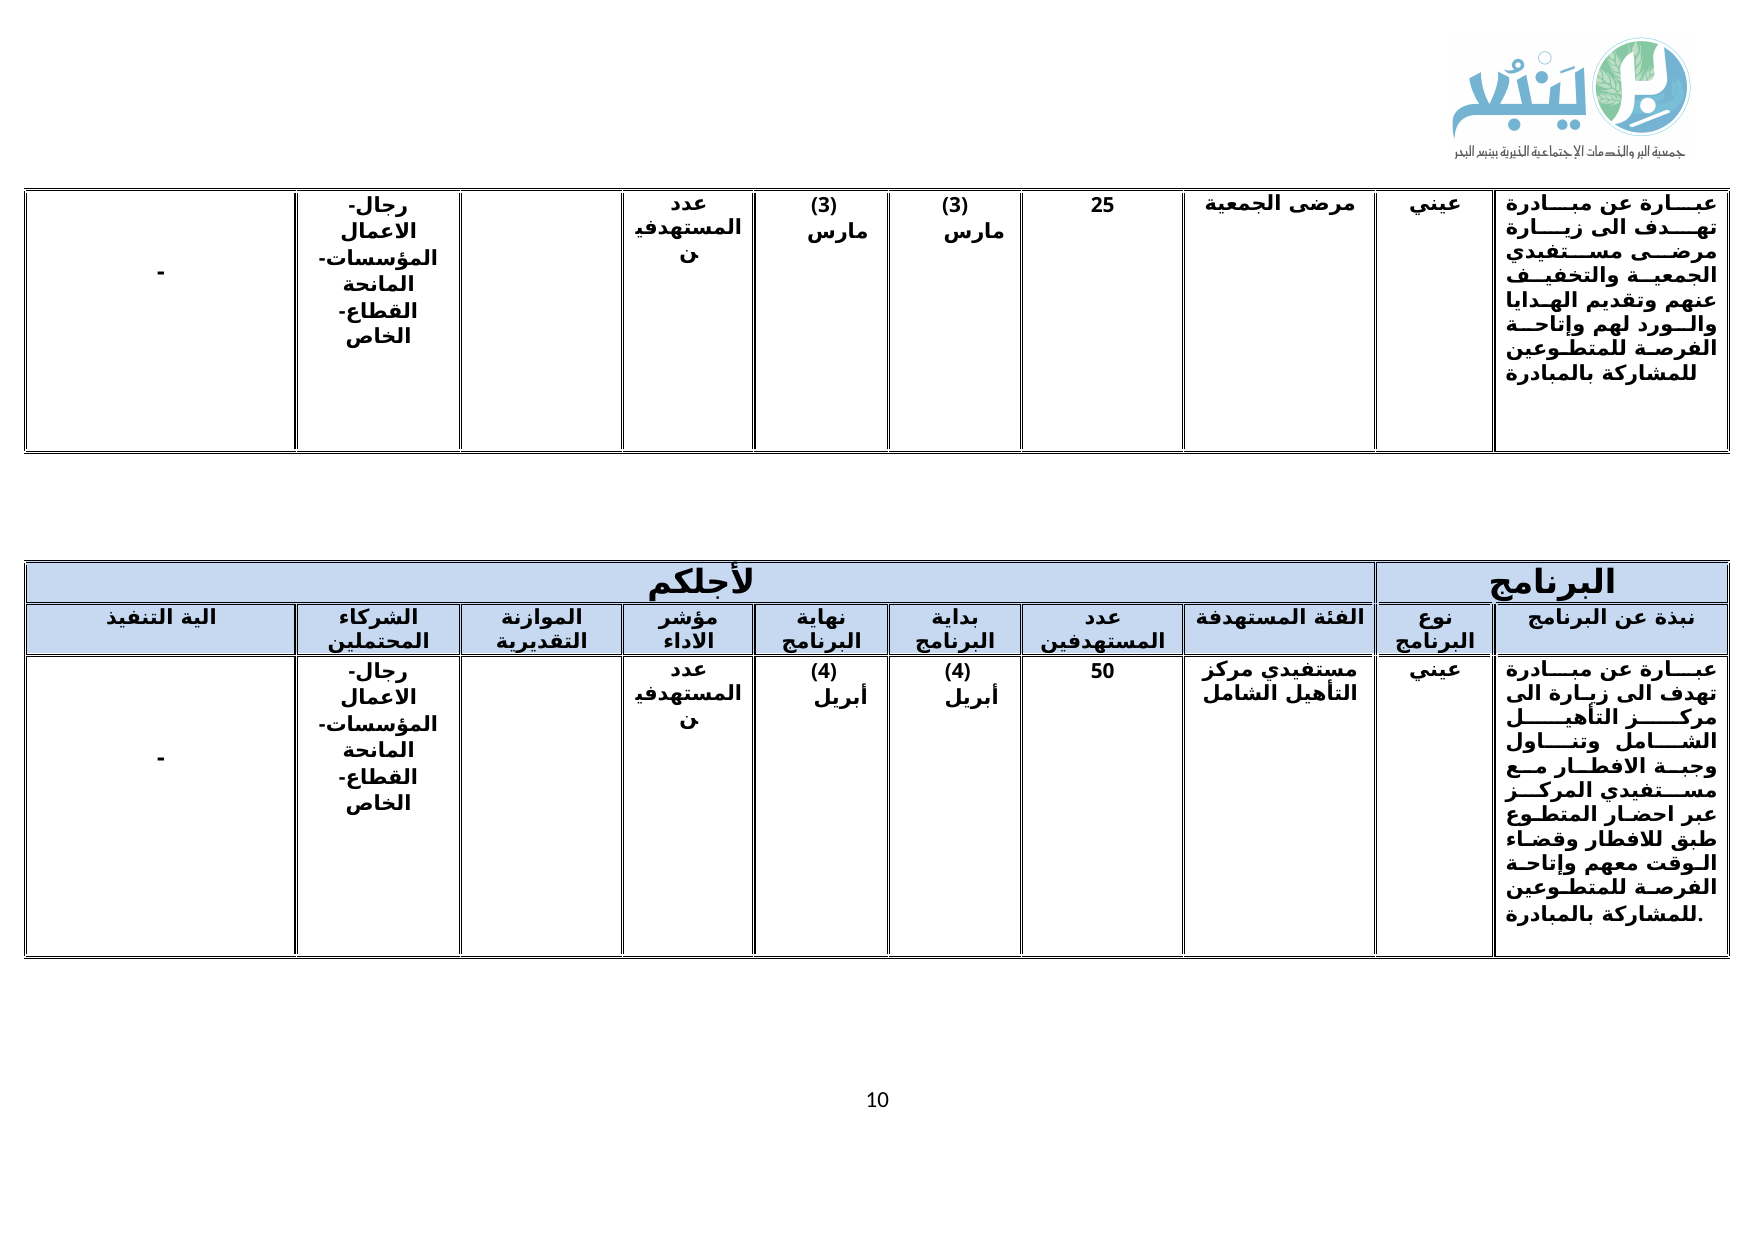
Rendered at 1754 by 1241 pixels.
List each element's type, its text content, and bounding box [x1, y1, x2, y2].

table_cell الموازنة التقديرية [462, 605, 621, 653]
table_cell - [26, 191, 296, 451]
table_cell عبارة عن مبادرة تهدف الى زيارة مرضى مستفيدي الجمعية والتخفيف عنهم وتقديم الهدايا والورد لهم وإتاحة الفرصة للمتطوعين للمشاركة بالمبادرة [1496, 191, 1728, 451]
table_cell [460, 189, 623, 451]
table_cell الشركاء المحتملين [298, 605, 459, 653]
table_cell (4) أبريل [754, 657, 888, 956]
table_cell -رجال الاعمال -المؤسسات المانحة -القطاع الخاص [296, 657, 460, 956]
table_cell (3) مارس [888, 191, 1021, 451]
table_cell عدد المستهدفين [623, 189, 754, 451]
table_cell 50 [1021, 654, 1184, 956]
table_cell عبارة عن مبادرة تهدف الى زيارة الى مركز التأهيل الشامل وتناول وجبة الافطار مع مستفيدي المركز عبر احضار المتطوع طبق للافطار وقضاء الوقت معهم وإتاحة الفرصة للمتطوعين للمشاركة بالمبادرة. [1496, 654, 1728, 956]
table_cell (3) مارس [754, 191, 888, 451]
table_cell - [26, 657, 296, 956]
table_cell (4) أبريل [888, 657, 1021, 956]
picture [1452, 36, 1692, 159]
table_cell [460, 654, 623, 956]
table_cell عدد المستهدفين [1023, 605, 1182, 653]
table_cell عيني [1376, 191, 1492, 451]
table_cell الفئة المستهدفة [1185, 602, 1374, 653]
table_cell الية التنفيذ [27, 605, 294, 653]
table_cell بداية البرنامج [890, 605, 1020, 653]
table_cell مستفيدي مركز التأهيل الشامل [1184, 654, 1376, 956]
table_cell نوع البرنامج [1377, 602, 1494, 653]
table_cell نهاية البرنامج [756, 605, 887, 653]
table_cell مرضى الجمعية [1184, 189, 1376, 451]
table_header البرنامج [1377, 563, 1728, 602]
table_cell 25 [1021, 189, 1184, 451]
table_cell مؤشر الاداء [624, 605, 752, 653]
table_cell نبذة عن البرنامج [1496, 603, 1727, 653]
table_header لأجلكم [26, 563, 1374, 602]
table_cell عيني [1376, 654, 1492, 956]
table_cell -رجال الاعمال -المؤسسات المانحة -القطاع الخاص [296, 191, 460, 451]
table_cell عدد المستهدفين [623, 654, 754, 956]
